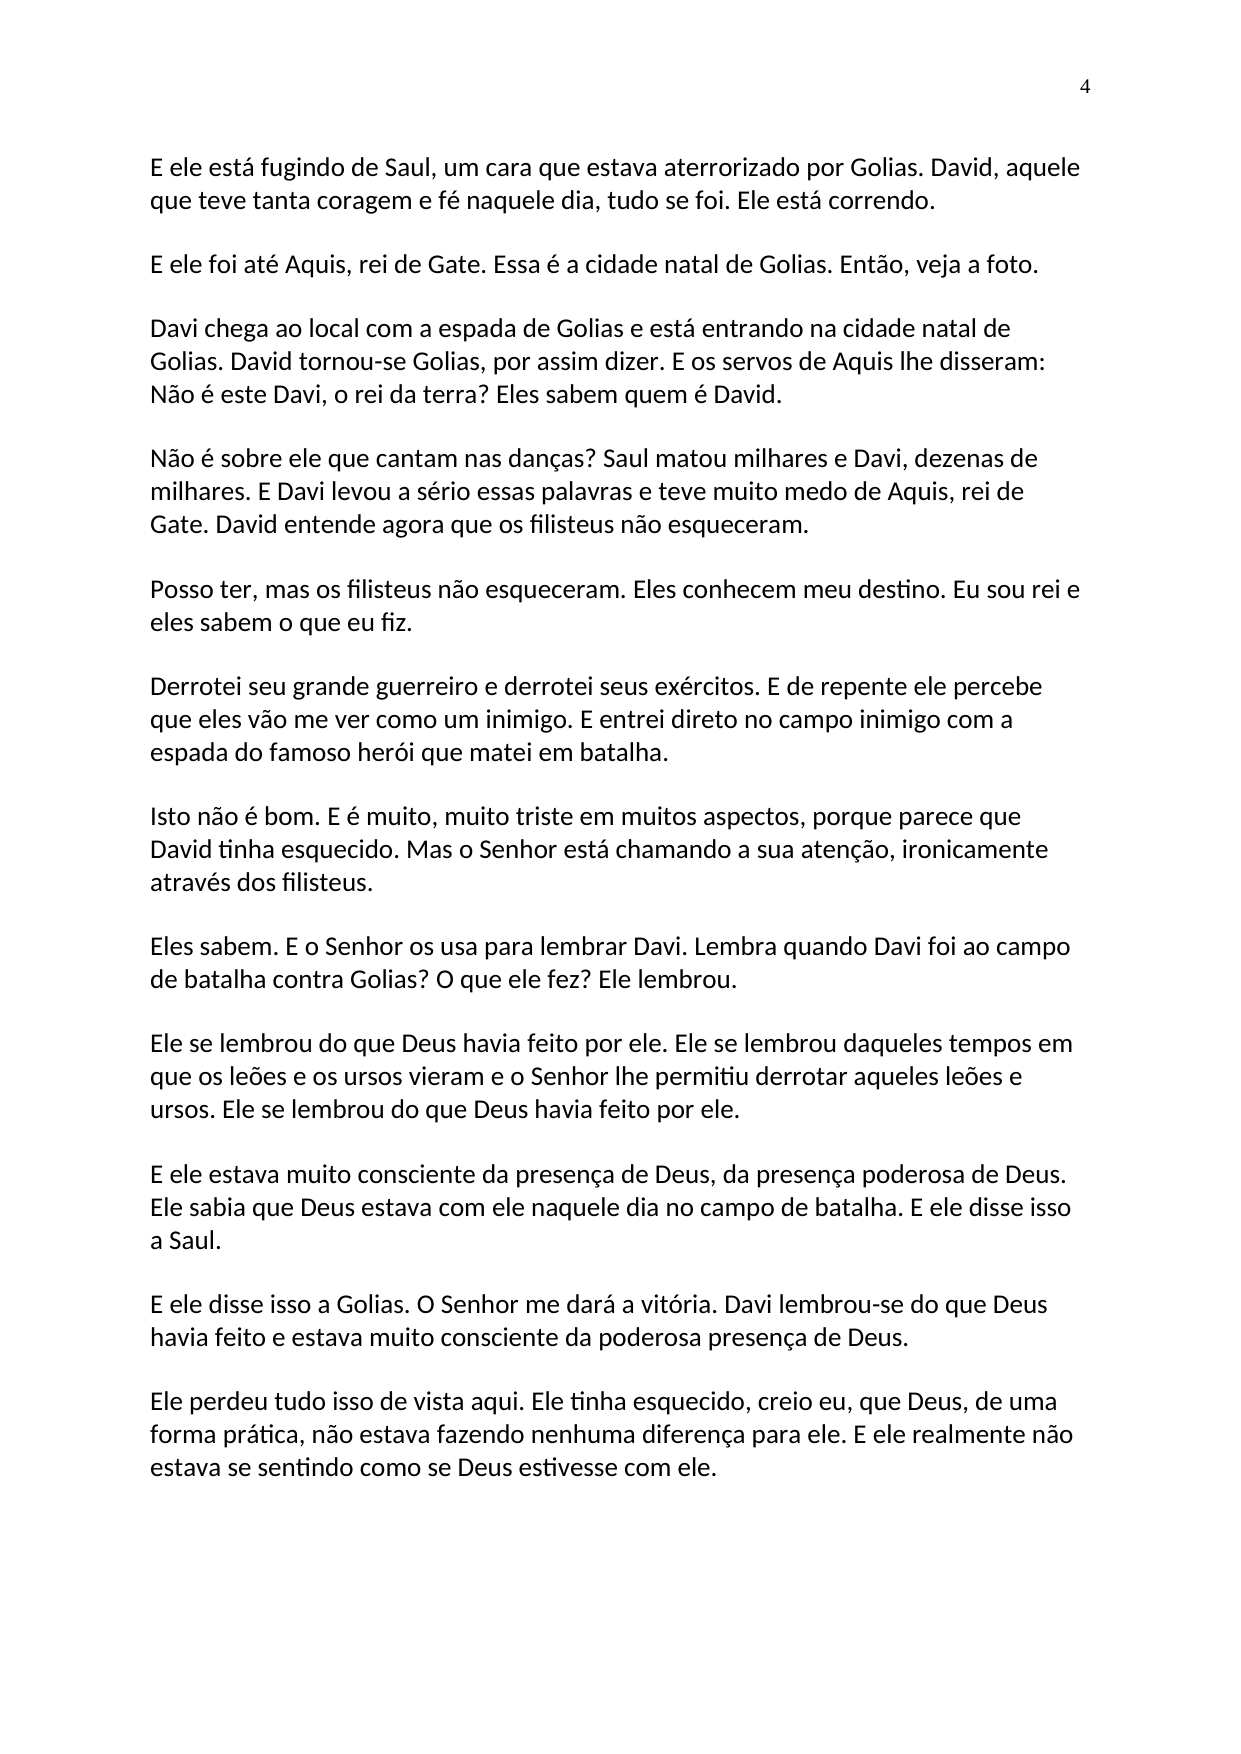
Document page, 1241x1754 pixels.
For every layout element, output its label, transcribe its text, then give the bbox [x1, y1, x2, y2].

text E ele foi até Aquis, rei de Gate. Essa é a cidade natal de Golias. Então, veja a foto. [150, 247, 1090, 280]
text Ele perdeu tudo isso de vista aqui. Ele tinha esquecido, creio eu, que Deus, de uma forma prática, não estava fazendo nenhuma diferença para ele. E ele realmente não estava se sentindo como se Deus estivesse com ele. [150, 1384, 1090, 1483]
text Eles sabem. E o Senhor os usa para lembrar Davi. Lembra quando Davi foi ao campo de batalha contra Golias? O que ele fez? Ele lembrou. [150, 929, 1090, 995]
text Isto não é bom. E é muito, muito triste em muitos aspectos, porque parece que David tinha esquecido. Mas o Senhor está chamando a sua atenção, ironicamente através dos filisteus. [150, 799, 1090, 898]
text Davi chega ao local com a espada de Golias e está entrando na cidade natal de Golias. David tornou-se Golias, por assim dizer. E os servos de Aquis lhe disseram: Não é este Davi, o rei da terra? Eles sabem quem é David. [150, 311, 1090, 410]
text E ele disse isso a Golias. O Senhor me dará a vitória. Davi lembrou-se do que Deus havia feito e estava muito consciente da poderosa presença de Deus. [150, 1287, 1090, 1353]
text E ele estava muito consciente da presença de Deus, da presença poderosa de Deus. Ele sabia que Deus estava com ele naquele dia no campo de batalha. E ele disse isso a Saul. [150, 1157, 1090, 1256]
text Não é sobre ele que cantam nas danças? Saul matou milhares e Davi, dezenas de milhares. E Davi levou a sério essas palavras e teve muito medo de Aquis, rei de Gate. David entende agora que os filisteus não esqueceram. [150, 442, 1090, 541]
text Ele se lembrou do que Deus havia feito por ele. Ele se lembrou daqueles tempos em que os leões e os ursos vieram e o Senhor lhe permitiu derrotar aqueles leões e ursos. Ele se lembrou do que Deus havia feito por ele. [150, 1027, 1090, 1126]
text Posso ter, mas os filisteus não esqueceram. Eles conhecem meu destino. Eu sou rei e eles sabem o que eu fiz. [150, 572, 1090, 638]
text Derrotei seu grande guerreiro e derrotei seus exércitos. E de repente ele percebe que eles vão me ver como um inimigo. E entrei direto no campo inimigo com a espada do famoso herói que matei em batalha. [150, 669, 1090, 768]
text E ele está fugindo de Saul, um cara que estava aterrorizado por Golias. David, aquele que teve tanta coragem e fé naquele dia, tudo se foi. Ele está correndo. [150, 150, 1090, 216]
